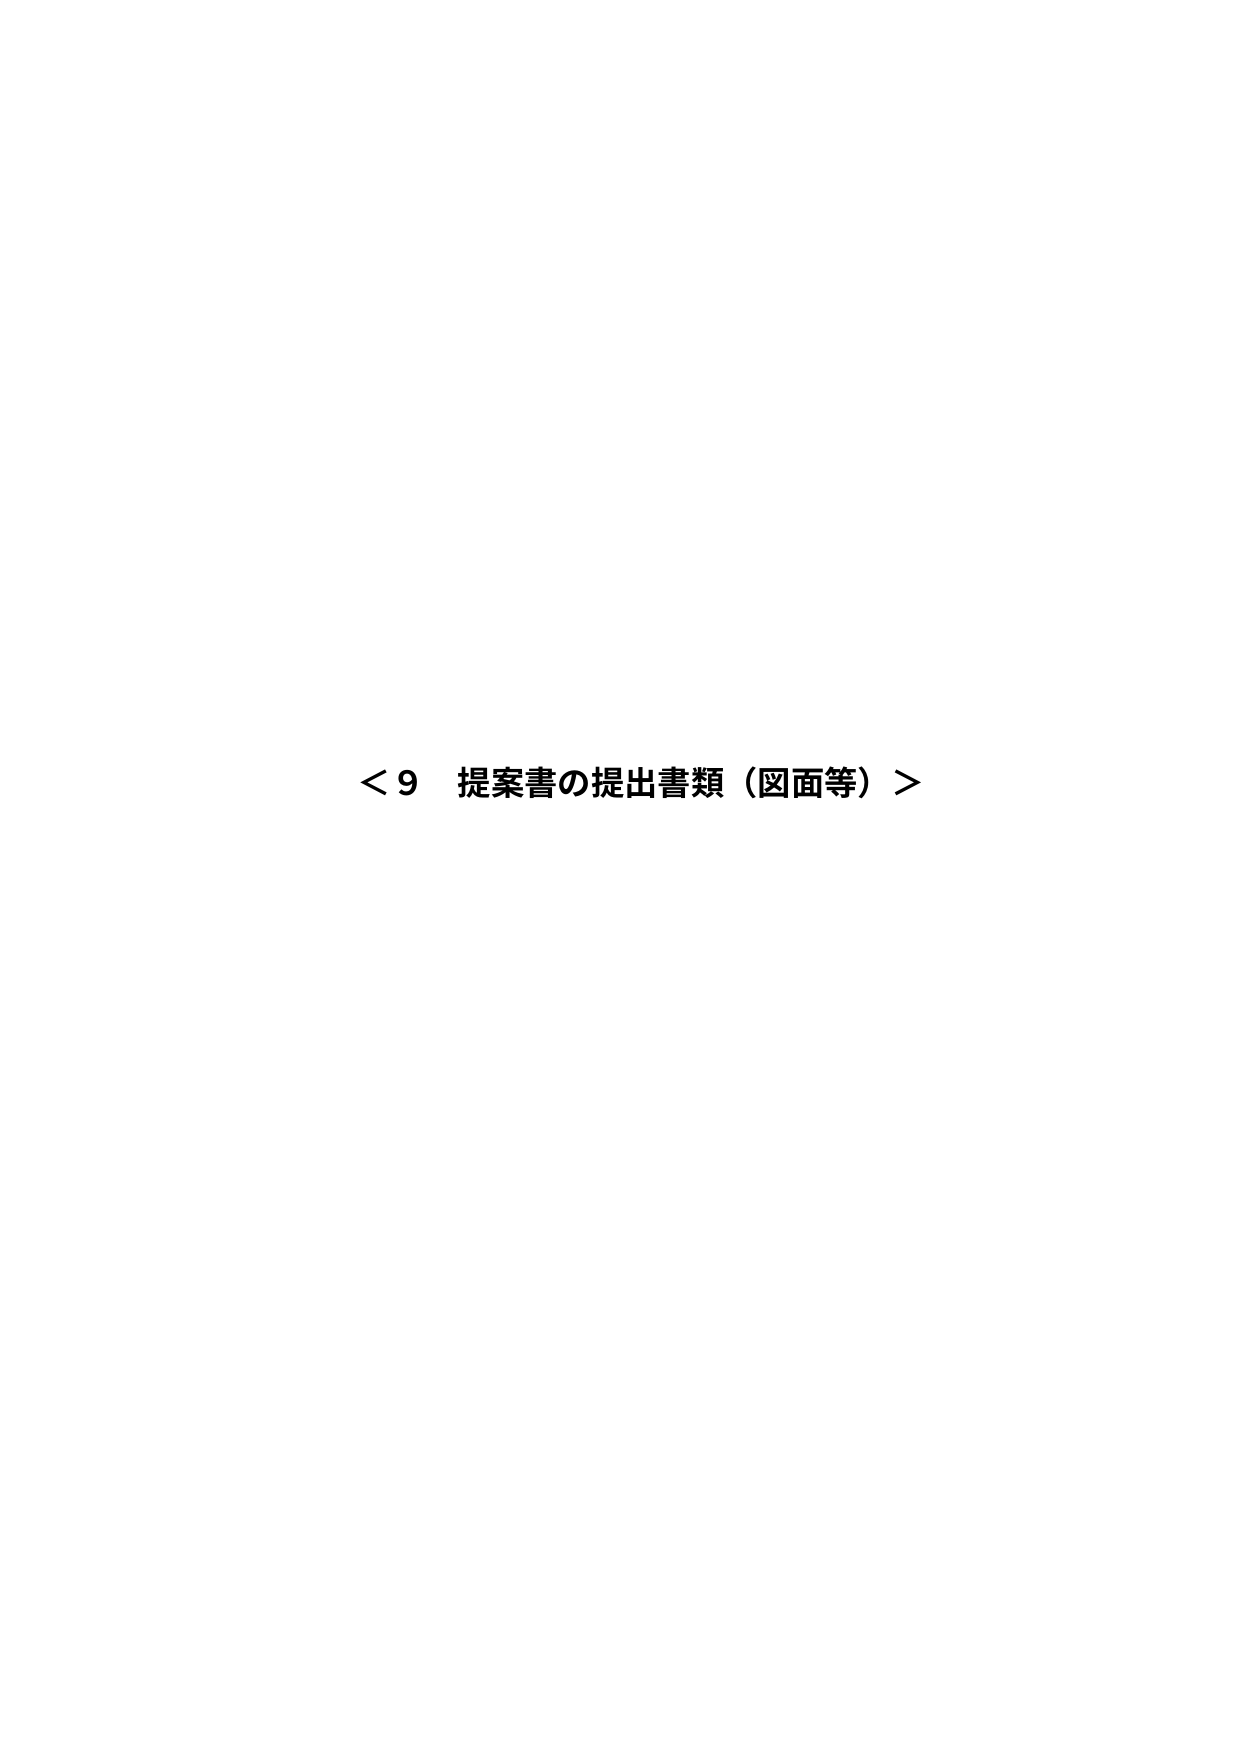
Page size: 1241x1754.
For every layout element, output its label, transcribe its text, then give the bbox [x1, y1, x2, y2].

text ＜９ 提案書の提出書類（図面等）＞ [135, 749, 1146, 813]
